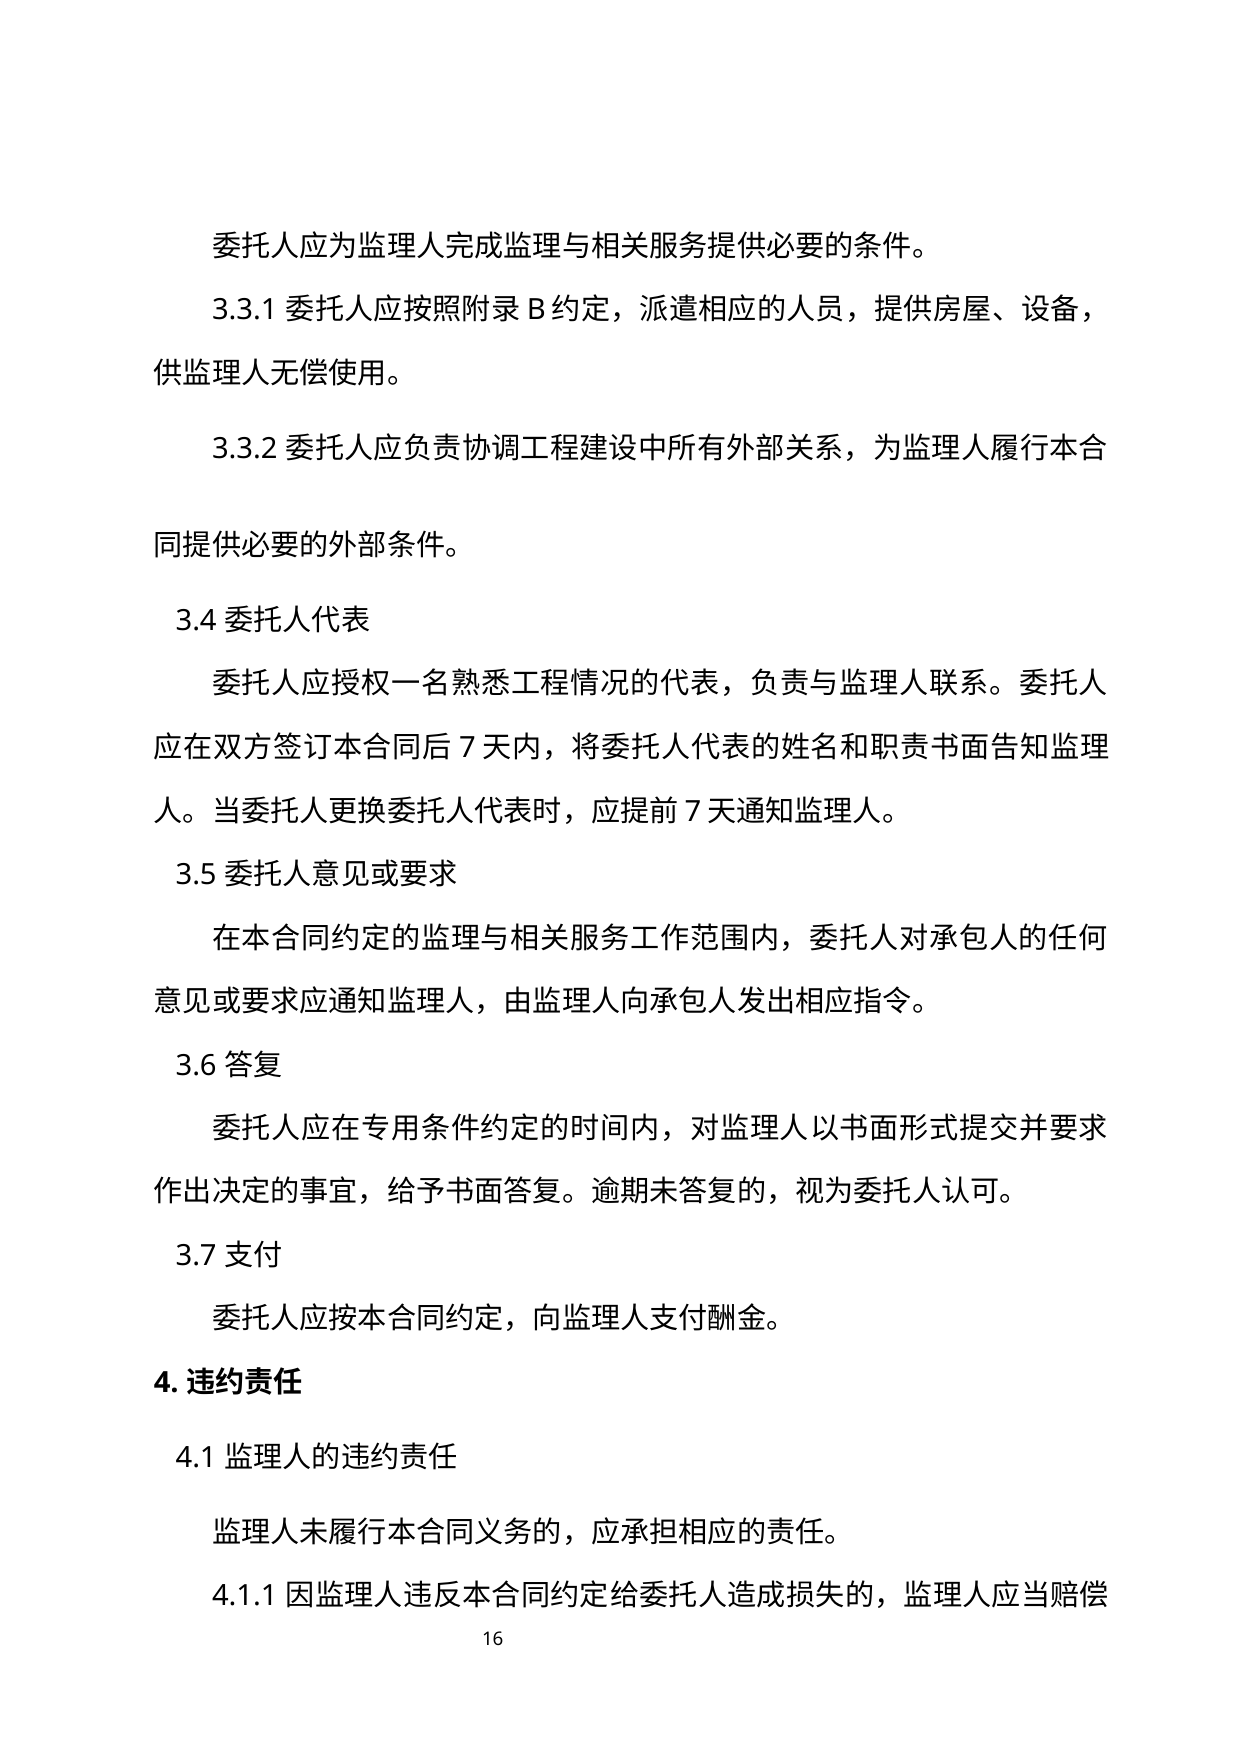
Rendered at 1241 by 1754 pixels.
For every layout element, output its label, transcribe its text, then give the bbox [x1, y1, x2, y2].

text 委托人应授权一名熟悉工程情况的代表，负责与监理人联系。委托人应在双方签订本合同后7天内，将委托人代表的姓名和职责书面告知监理人。当委托人更换委托人代表时，应提前7天通知监理人。 [153, 660, 1110, 829]
text 委托人应在专用条件约定的时间内，对监理人以书面形式提交并要求作出决定的事宜，给予书面答复。逾期未答复的，视为委托人认可。 [153, 1104, 1110, 1210]
text 委托人应按本合同约定，向监理人支付酬金。 [153, 1295, 1110, 1337]
text 在本合同约定的监理与相关服务工作范围内，委托人对承包人的任何意见或要求应通知监理人，由监理人向承包人发出相应指令。 [153, 914, 1110, 1020]
text 监理人未履行本合同义务的，应承担相应的责任。 [153, 1508, 1110, 1550]
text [153, 1572, 1110, 1614]
text 4. 违约责任 [153, 1358, 1110, 1401]
text 3.7 支付 [175, 1231, 1110, 1274]
text 委托人应为监理人完成监理与相关服务提供必要的条件。 [153, 222, 1110, 265]
text 3.3.2 委托人应负责协调工程建设中所有外部关系，为监理人履行本合同提供必要的外部条件。 [153, 413, 1110, 575]
text 3.3.1 委托人应按照附录B约定，派遣相应的人员，提供房屋、设备，供监理人无偿使用。 [153, 286, 1110, 392]
text 3.5 委托人意见或要求 [175, 851, 1110, 893]
text 4.1 监理人的违约责任 [175, 1422, 1110, 1487]
text 3.4 委托人代表 [175, 597, 1110, 639]
text 3.6 答复 [175, 1041, 1110, 1083]
